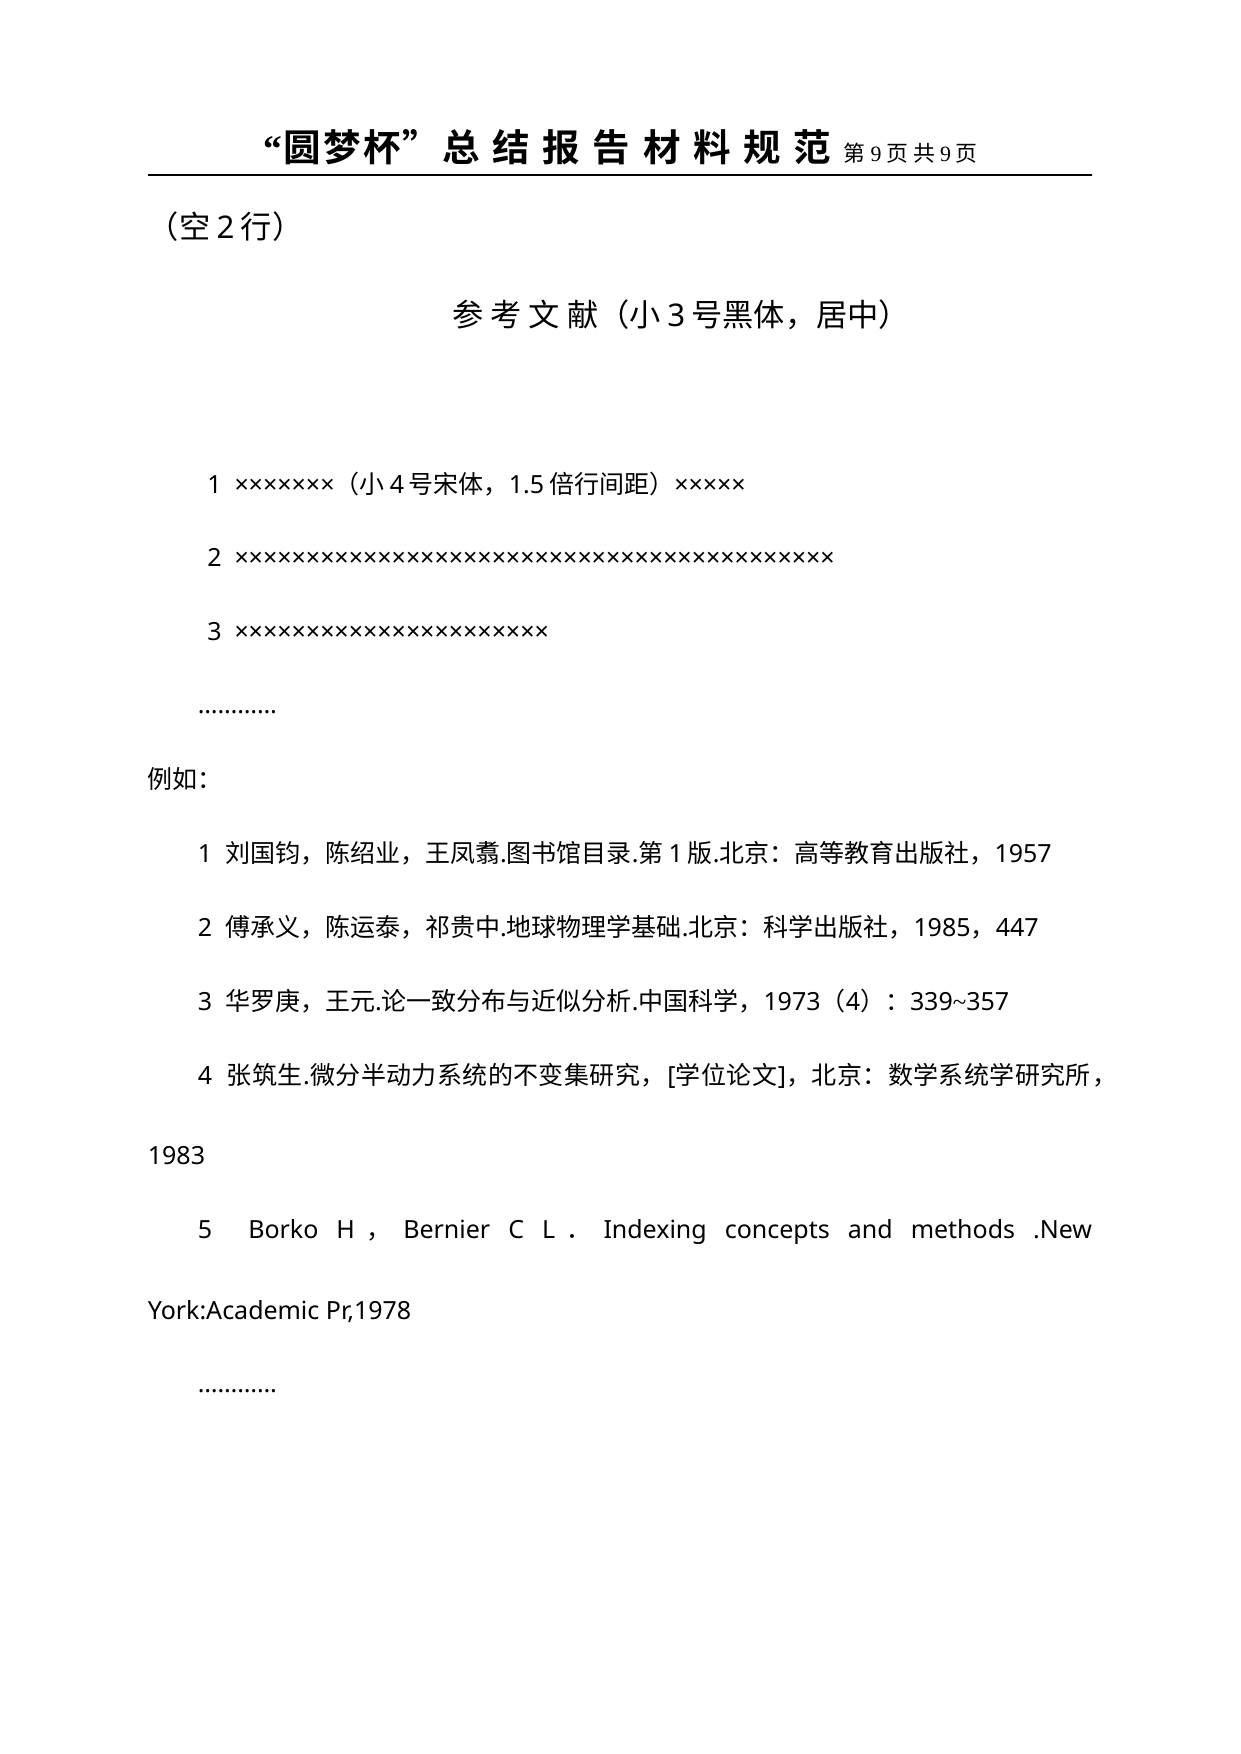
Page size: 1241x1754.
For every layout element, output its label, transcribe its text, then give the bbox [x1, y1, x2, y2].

text 例如： [148, 745, 1092, 810]
text 2 ×××××××××××××××××××××××××××××××××××××××××× [148, 524, 1092, 589]
text 2 傅承义，陈运泰，祁贵中.地球物理学基础.北京：科学出版社，1985，447 [148, 893, 1092, 958]
text 1 ×××××××（小4号宋体，1.5倍行间距）××××× [148, 450, 1092, 515]
text ………… [148, 671, 1092, 736]
text 3 ×××××××××××××××××××××× [148, 598, 1092, 663]
text 5 Borko H，Bernier C L．Indexing concepts and methods .New York:Academic Pr,1978 [148, 1196, 1092, 1342]
text 1 刘国钧，陈绍业，王凤翥.图书馆目录.第1版.北京：高等教育出版社，1957 [148, 819, 1092, 884]
text ………… [148, 1350, 1092, 1415]
text 4 张筑生.微分半动力系统的不变集研究，[学位论文]，北京：数学系统学研究所，1983 [148, 1041, 1092, 1187]
text 参 考 文 献（小3号黑体，居中） [148, 281, 1092, 346]
text （空2行） [148, 193, 1092, 258]
text 3 华罗庚，王元.论一致分布与近似分析.中国科学，1973（4）：339~357 [148, 967, 1092, 1032]
